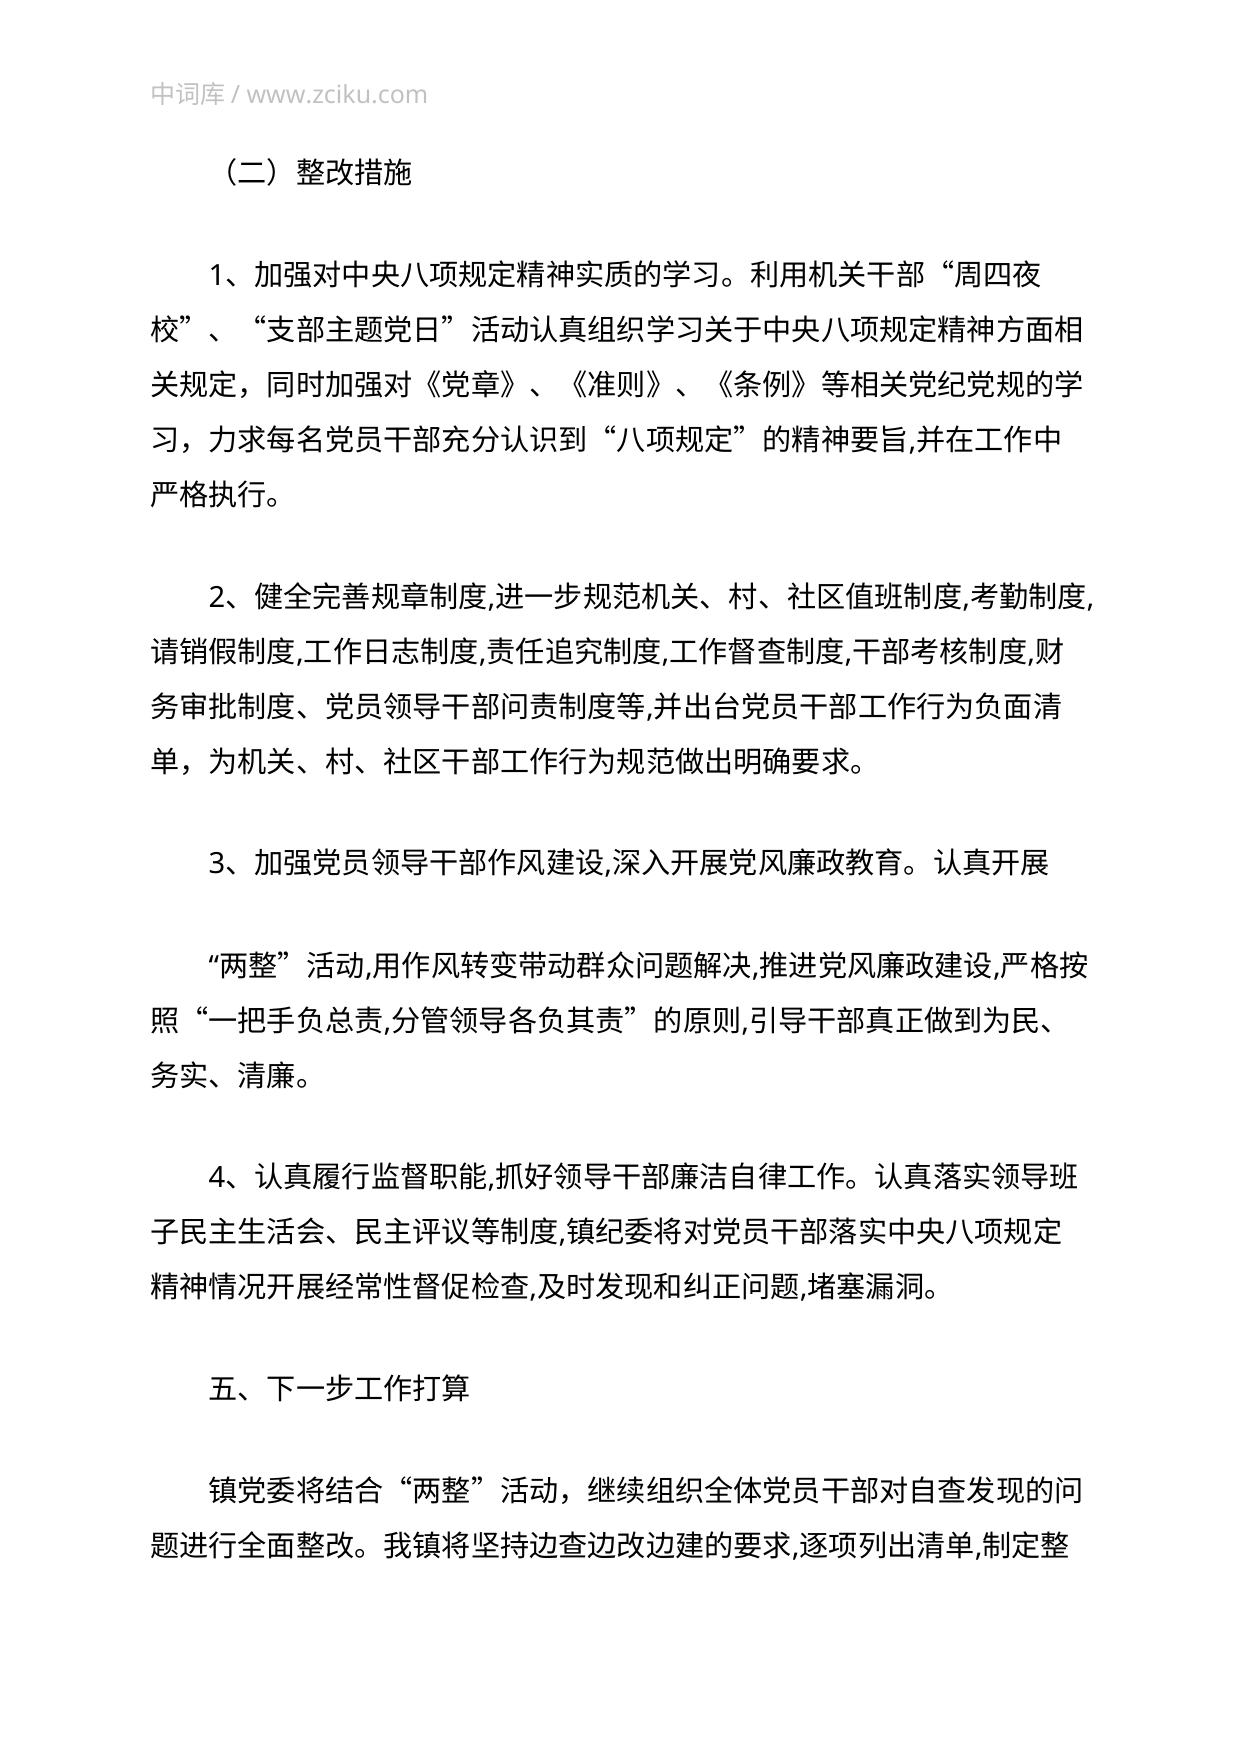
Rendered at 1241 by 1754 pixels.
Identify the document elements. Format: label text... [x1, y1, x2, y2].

text 3、加强党员领导干部作风建设,深入开展党风廉政教育。认真开展 [150, 840, 1090, 882]
text 2、健全完善规章制度,进一步规范机关、村、社区值班制度,考勤制度,请销假制度,工作日志制度,责任追究制度,工作督查制度,干部考核制度,财务审批制度、党员领导干部问责制度等,并出台党员干部工作行为负面清单，为机关、村、社区干部工作行为规范做出明确要求。 [150, 573, 1090, 781]
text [150, 1468, 1090, 1565]
text “两整”活动,用作风转变带动群众问题解决,推进党风廉政建设,严格按照“一把手负总责,分管领导各负其责”的原则,引导干部真正做到为民、务实、清廉。 [150, 942, 1090, 1094]
text 五、下一步工作打算 [150, 1366, 1090, 1408]
text 4、认真履行监督职能,抓好领导干部廉洁自律工作。认真落实领导班子民主生活会、民主评议等制度,镇纪委将对党员干部落实中央八项规定精神情况开展经常性督促检查,及时发现和纠正问题,堵塞漏洞。 [150, 1154, 1090, 1306]
text 1、加强对中央八项规定精神实质的学习。利用机关干部“周四夜校”、“支部主题党日”活动认真组织学习关于中央八项规定精神方面相关规定，同时加强对《党章》、《准则》、《条例》等相关党纪党规的学习，力求每名党员干部充分认识到“八项规定”的精神要旨,并在工作中严格执行。 [150, 252, 1090, 514]
text （二）整改措施 [150, 150, 1090, 192]
